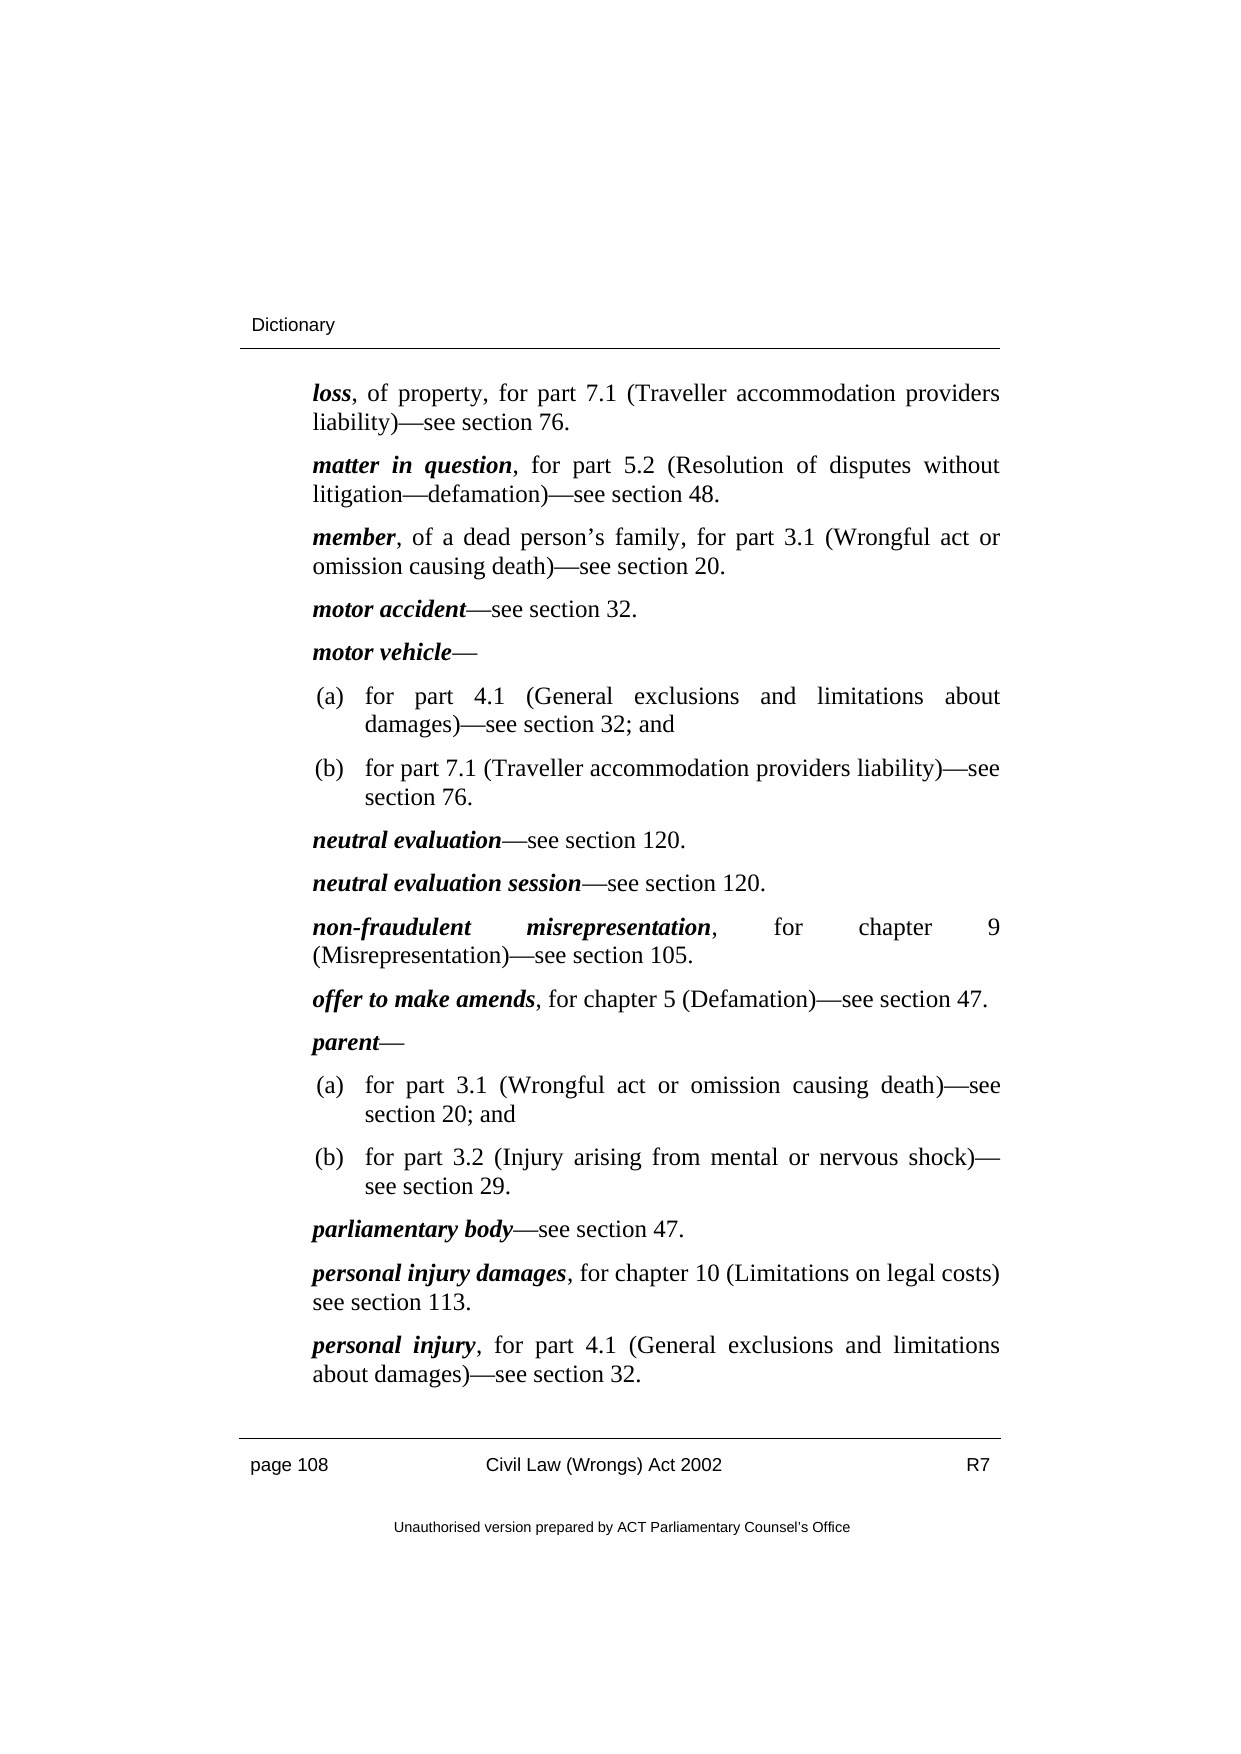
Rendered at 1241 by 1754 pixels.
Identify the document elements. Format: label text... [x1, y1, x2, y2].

text (b) for part 7.1 (Traveller accommodation providers liability)—see section 76. [239, 753, 1001, 810]
text parliamentary body—see section 47. [312, 1214, 1001, 1243]
text motor accident—see section 32. [312, 594, 1001, 623]
text (a) for part 4.1 (General exclusions and limitations about damages)—see section 32; and [239, 681, 1001, 738]
text neutral evaluation—see section 120. [312, 825, 1001, 854]
text (a) for part 3.1 (Wrongful act or omission causing death)—see section 20; and [239, 1070, 1001, 1128]
text neutral evaluation session—see section 120. [312, 868, 1001, 897]
text matter in question, for part 5.2 (Resolution of disputes without litigation—defamation)—see section 48. [312, 450, 1001, 507]
text offer to make amends, for chapter 5 (Defamation)—see section 47. [312, 984, 1001, 1012]
text personal injury, for part 4.1 (General exclusions and limitations about damages)—see section 32. [312, 1330, 1001, 1387]
text non-fraudulent misrepresentation, for chapter 9 (Misrepresentation)—see section 105. [312, 912, 1001, 969]
text personal injury damages, for chapter 10 (Limitations on legal costs) see section 113. [312, 1258, 1001, 1315]
text motor vehicle— [312, 637, 1001, 666]
text (b) for part 3.2 (Injury arising from mental or nervous shock)— see section 29. [239, 1142, 1001, 1200]
text member, of a dead person’s family, for part 3.1 (Wrongful act or omission causing death)—see section 20. [312, 522, 1001, 579]
text parent— [312, 1027, 1001, 1056]
text loss, of property, for part 7.1 (Traveller accommodation providers liability)—see section 76. [312, 378, 1001, 435]
